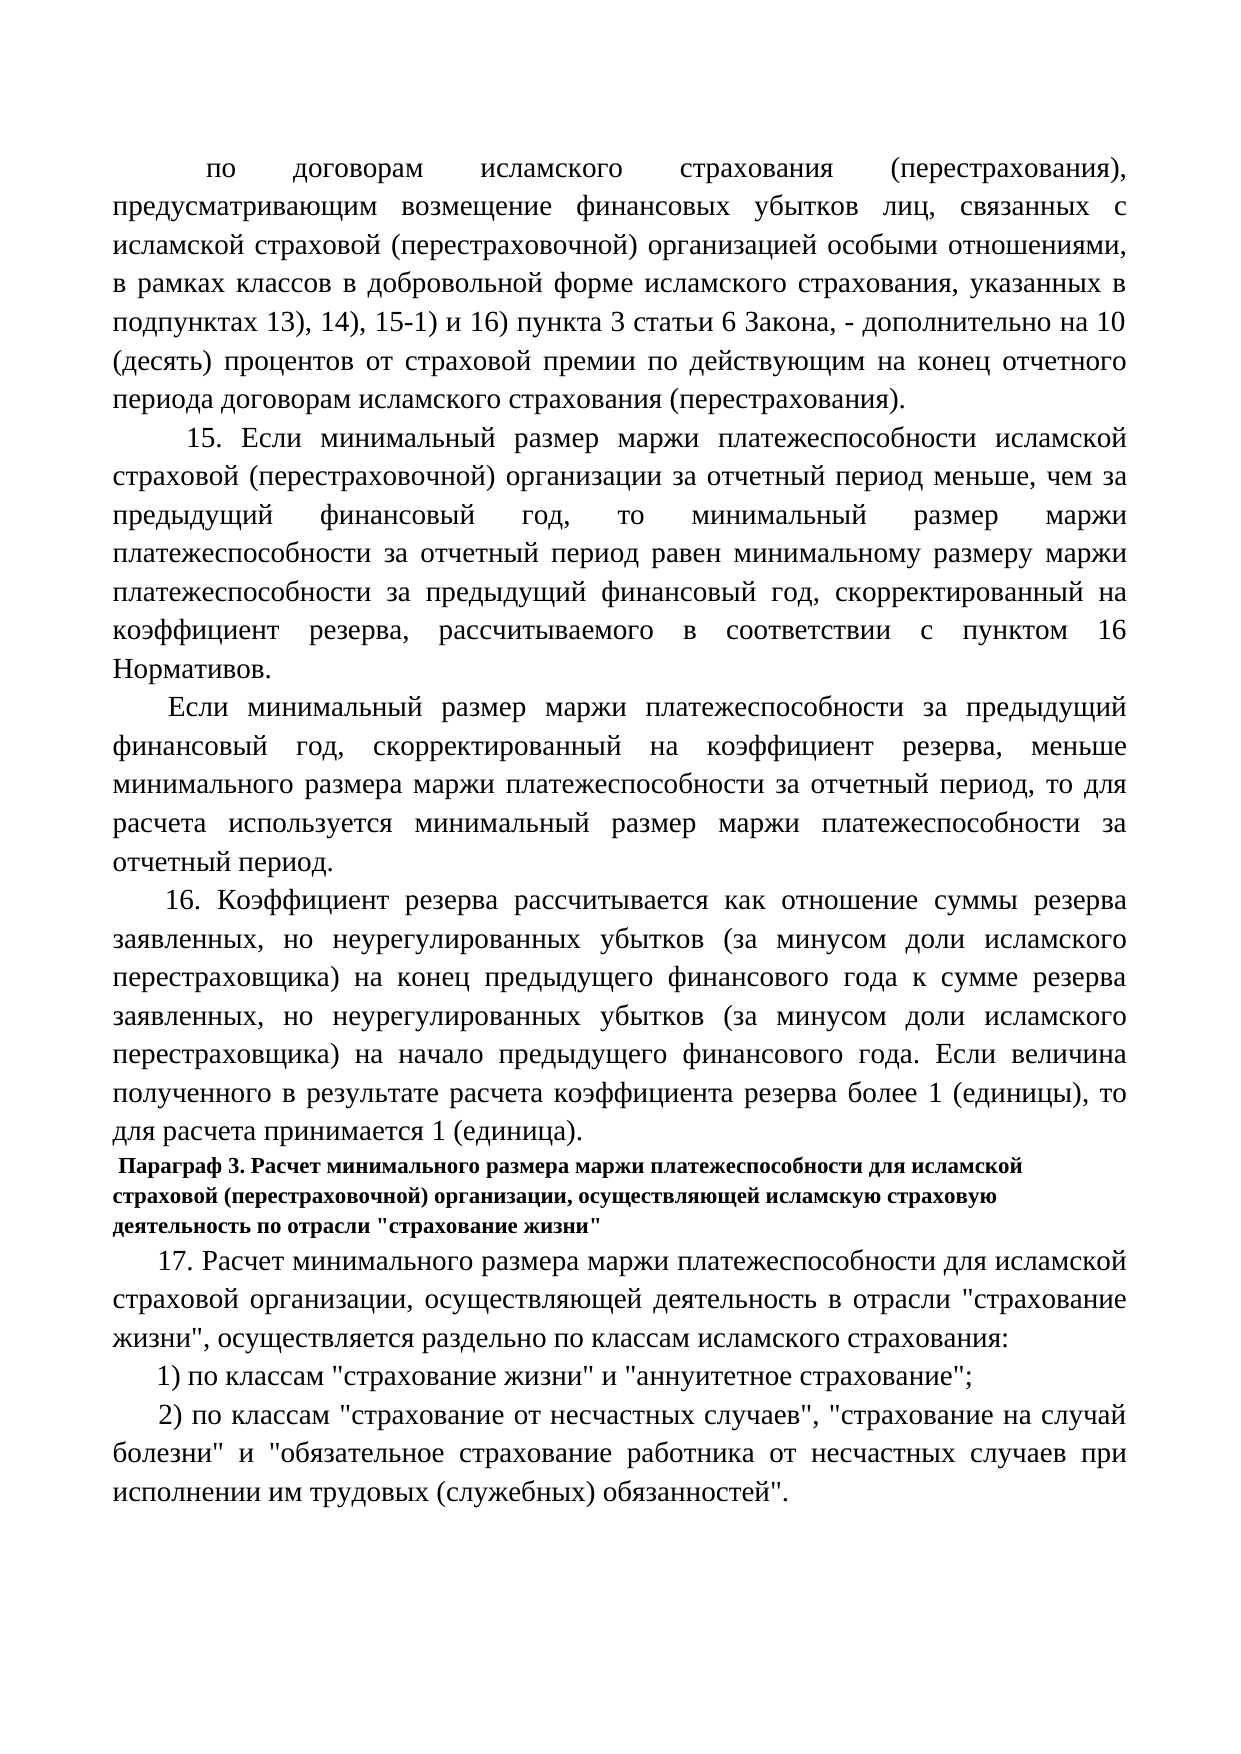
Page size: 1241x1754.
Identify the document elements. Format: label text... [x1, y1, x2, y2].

text Если минимальный размер маржи платежеспособности за предыдущий финансовый год, скорректированный на коэффициент резерва, меньше минимального размера маржи платежеспособности за отчетный период, то для расчета используется минимальный размер маржи платежеспособности за отчетный период. [112, 689, 1128, 877]
text 16. Коэффициент резерва рассчитывается как отношение суммы резерва заявленных, но неурегулированных убытков (за минусом доли исламского перестраховщика) на конец предыдущего финансового года к сумме резерва заявленных, но неурегулированных убытков (за минусом доли исламского перестраховщика) на начало предыдущего финансового года. Если величина полученного в результате расчета коэффициента резерва более 1 (единицы), то для расчета принимается 1 (единица). [112, 882, 1128, 1147]
text 15. Если минимальный размер маржи платежеспособности исламской страховой (перестраховочной) организации за отчетный период меньше, чем за предыдущий финансовый год, то минимальный размер маржи платежеспособности за отчетный период равен минимальному размеру маржи платежеспособности за предыдущий финансовый год, скорректированный на коэффициент резерва, рассчитываемого в соответствии с пунктом 16 Нормативов. [112, 420, 1128, 684]
text 1) по классам "страхование жизни" и "аннуитетное страхование"; [112, 1358, 1128, 1392]
text 2) по классам "страхование от несчастных случаев", "страхование на случай болезни" и "обязательное страхование работника от несчастных случаев при исполнении им трудовых (служебных) обязанностей". [112, 1397, 1128, 1507]
text по договорам исламского страхования (перестрахования), предусматривающим возмещение финансовых убытков лиц, связанных с исламской страховой (перестраховочной) организацией особыми отношениями, в рамках классов в добровольной форме исламского страхования, указанных в подпунктах 13), 14), 15-1) и 16) пункта 3 статьи 6 Закона, - дополнительно на 10 (десять) процентов от страховой премии по действующим на конец отчетного периода договорам исламского страхования (перестрахования). [112, 150, 1128, 415]
text 17. Расчет минимального размера маржи платежеспособности для исламской страховой организации, осуществляющей деятельность в отрасли "страхование жизни", осуществляется раздельно по классам исламского страхования: [112, 1243, 1128, 1353]
text Параграф 3. Расчет минимального размера маржи платежеспособности для исламской страховой (перестраховочной) организации, осуществляющей исламскую страховую деятельность по отрасли "страхование жизни" [112, 1152, 1128, 1239]
